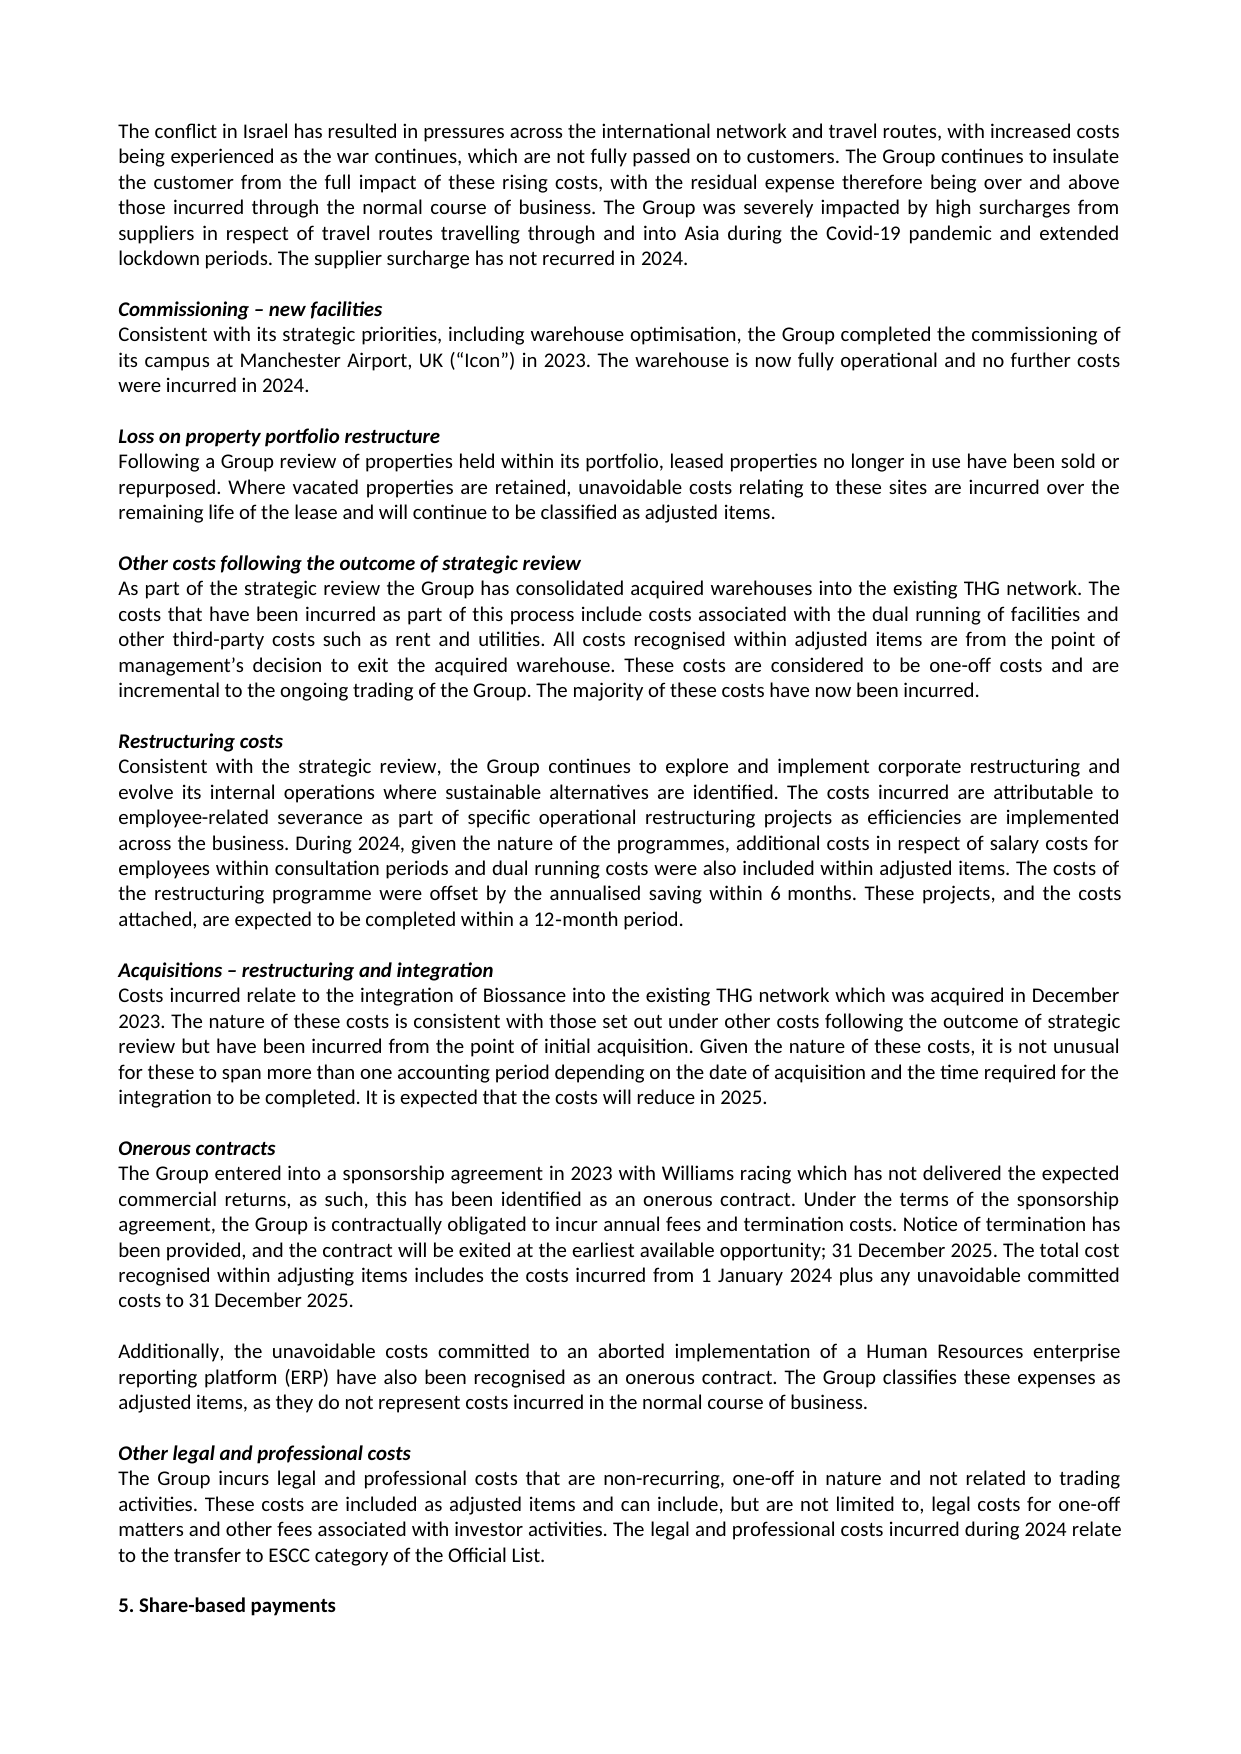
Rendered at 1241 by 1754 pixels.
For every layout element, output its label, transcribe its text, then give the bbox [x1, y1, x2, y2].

text Acquisitions – restructuring and integration [118, 957, 1122, 983]
text The Group entered into a sponsorship agreement in 2023 with Williams racing which has not delivered the expected commercial returns, as such, this has been identified as an onerous contract. Under the terms of the sponsorship agreement, the Group is contractually obligated to incur annual fees and termination costs. Notice of termination has been provided, and the contract will be exited at the earliest available opportunity; 31 December 2025. The total cost recognised within adjusting items includes the costs incurred from 1 January 2024 plus any unavoidable committed costs to 31 December 2025. [118, 1161, 1122, 1313]
text 5. Share-based payments [118, 1593, 1122, 1618]
text As part of the strategic review the Group has consolidated acquired warehouses into the existing THG network. The costs that have been incurred as part of this process include costs associated with the dual running of facilities and other third-party costs such as rent and utilities. All costs recognised within adjusted items are from the point of management’s decision to exit the acquired warehouse. These costs are considered to be one-off costs and are incremental to the ongoing trading of the Group. The majority of these costs have now been incurred. [118, 576, 1122, 703]
text Commissioning – new facilities [118, 296, 1122, 321]
text The Group incurs legal and professional costs that are non-recurring, one-off in nature and not related to trading activities. These costs are included as adjusted items and can include, but are not limited to, legal costs for one-off matters and other fees associated with investor activities. The legal and professional costs incurred during 2024 relate to the transfer to ESCC category of the Official List. [118, 1466, 1122, 1567]
text Onerous contracts [118, 1135, 1122, 1161]
text Additionally, the unavoidable costs committed to an aborted implementation of a Human Resources enterprise reporting platform (ERP) have also been recognised as an onerous contract. The Group classifies these expenses as adjusted items, as they do not represent costs incurred in the normal course of business. [118, 1338, 1122, 1415]
text Other legal and professional costs [118, 1440, 1122, 1466]
text Consistent with its strategic priorities, including warehouse optimisation, the Group completed the commissioning of its campus at Manchester Airport, UK (“Icon”) in 2023. The warehouse is now fully operational and no further costs were incurred in 2024. [118, 321, 1122, 398]
text Restructuring costs [118, 728, 1122, 753]
text The conflict in Israel has resulted in pressures across the international network and travel routes, with increased costs being experienced as the war continues, which are not fully passed on to customers. The Group continues to insulate the customer from the full impact of these rising costs, with the residual expense therefore being over and above those incurred through the normal course of business. The Group was severely impacted by high surcharges from suppliers in respect of travel routes travelling through and into Asia during the Covid-19 pandemic and extended lockdown periods. The supplier surcharge has not recurred in 2024. [118, 118, 1122, 271]
text Consistent with the strategic review, the Group continues to explore and implement corporate restructuring and evolve its internal operations where sustainable alternatives are identified. The costs incurred are attributable to employee-related severance as part of specific operational restructuring projects as efficiencies are implemented across the business. During 2024, given the nature of the programmes, additional costs in respect of salary costs for employees within consultation periods and dual running costs were also included within adjusted items. The costs of the restructuring programme were offset by the annualised saving within 6 months. These projects, and the costs attached, are expected to be completed within a 12‑month period. [118, 753, 1122, 932]
text Costs incurred relate to the integration of Biossance into the existing THG network which was acquired in December 2023. The nature of these costs is consistent with those set out under other costs following the outcome of strategic review but have been incurred from the point of initial acquisition. Given the nature of these costs, it is not unusual for these to span more than one accounting period depending on the date of acquisition and the time required for the integration to be completed. It is expected that the costs will reduce in 2025. [118, 983, 1122, 1110]
text Loss on property portfolio restructure [118, 423, 1122, 448]
text Other costs following the outcome of strategic review [118, 550, 1122, 576]
text Following a Group review of properties held within its portfolio, leased properties no longer in use have been sold or repurposed. Where vacated properties are retained, unavoidable costs relating to these sites are incurred over the remaining life of the lease and will continue to be classified as adjusted items. [118, 448, 1122, 525]
